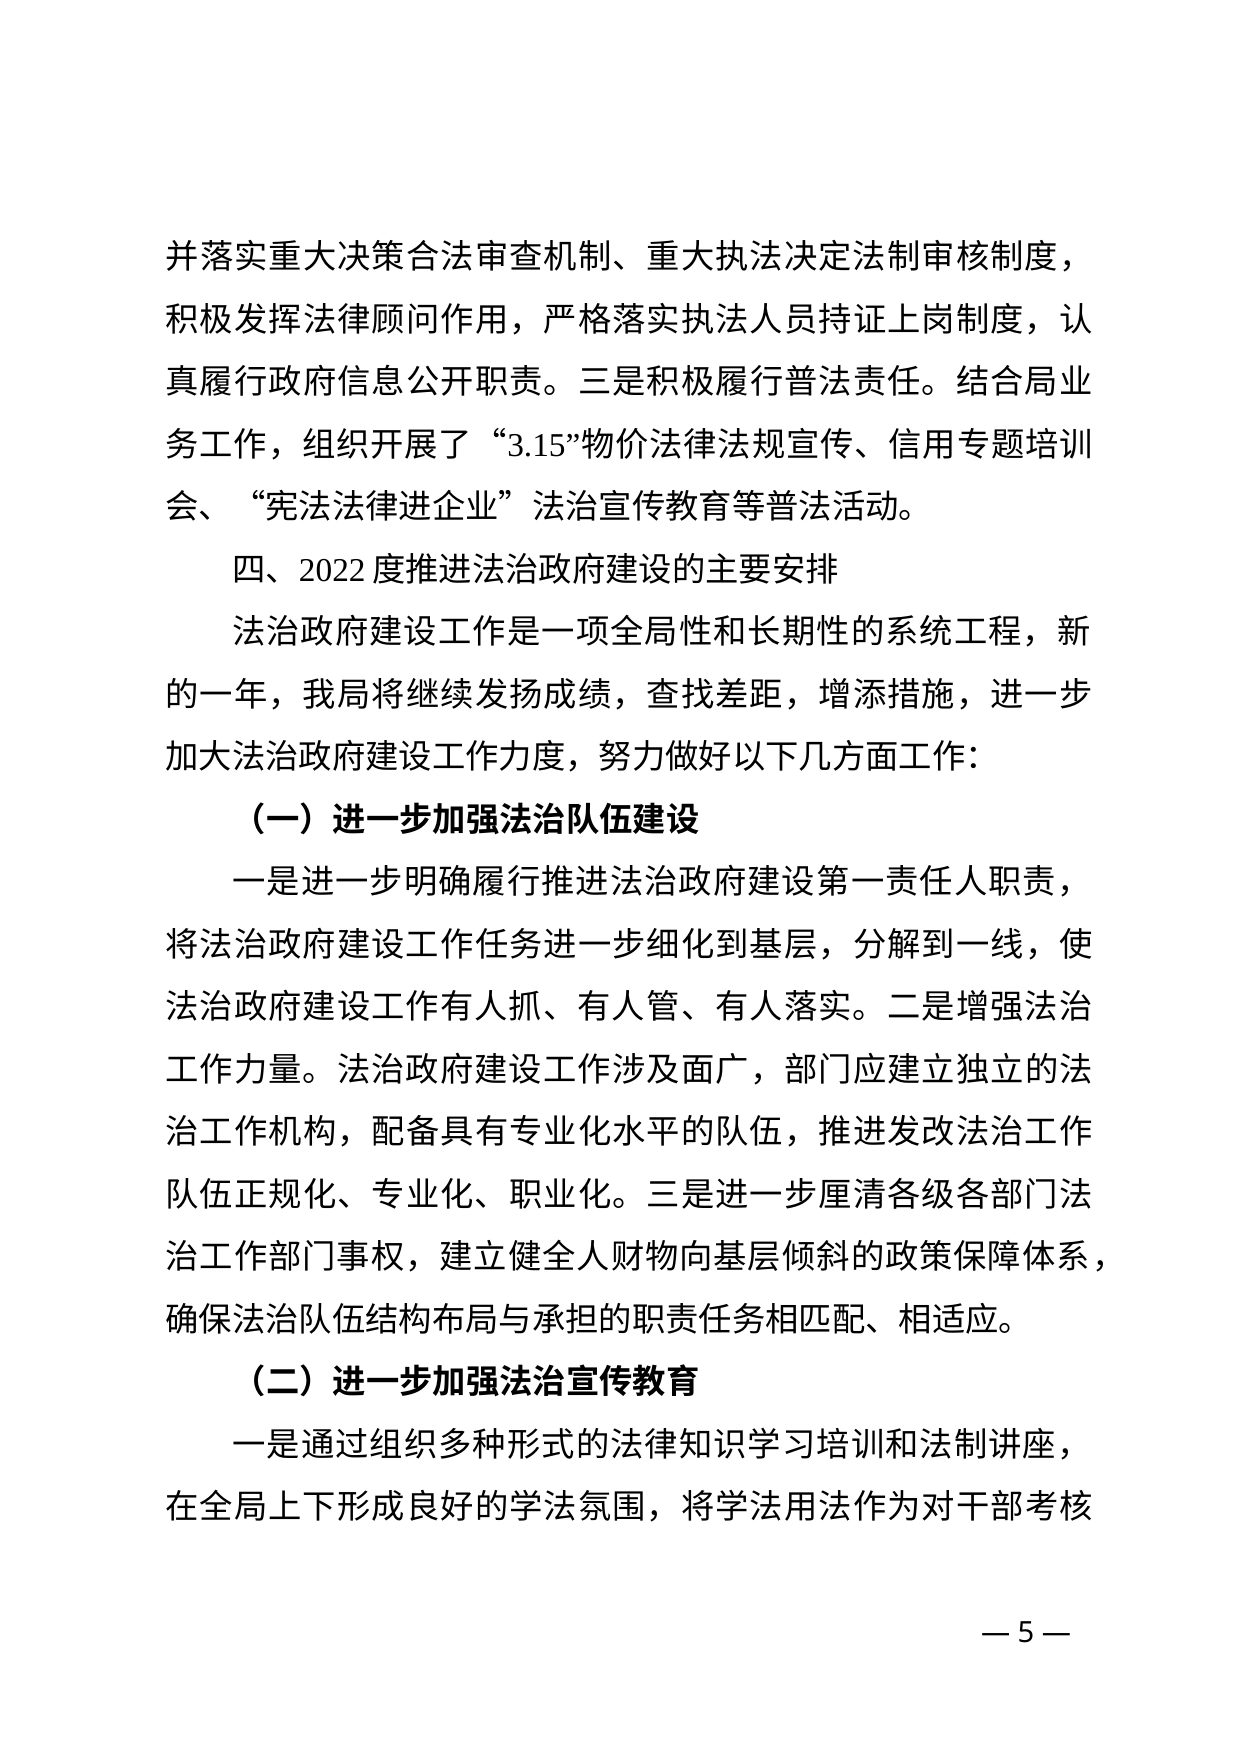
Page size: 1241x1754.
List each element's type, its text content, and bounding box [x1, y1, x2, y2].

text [165, 1406, 1093, 1531]
text 一是进一步明确履行推进法治政府建设第一责任人职责，将法治政府建设工作任务进一步细化到基层，分解到一线，使法治政府建设工作有人抓、有人管、有人落实。二是增强法治工作力量。法治政府建设工作涉及面广，部门应建立独立的法治工作机构，配备具有专业化水平的队伍，推进发改法治工作队伍正规化、专业化、职业化。三是进一步厘清各级各部门法治工作部门事权，建立健全人财物向基层倾斜的政策保障体系，确保法治队伍结构布局与承担的职责任务相匹配、相适应。 [165, 843, 1093, 1343]
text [165, 218, 1093, 531]
text 四、2022度推进法治政府建设的主要安排 [165, 531, 1093, 593]
text （二）进一步加强法治宣传教育 [165, 1343, 1093, 1406]
text （一）进一步加强法治队伍建设 [165, 781, 1093, 843]
text 法治政府建设工作是一项全局性和长期性的系统工程，新的一年，我局将继续发扬成绩，查找差距，增添措施，进一步加大法治政府建设工作力度，努力做好以下几方面工作： [165, 593, 1093, 781]
